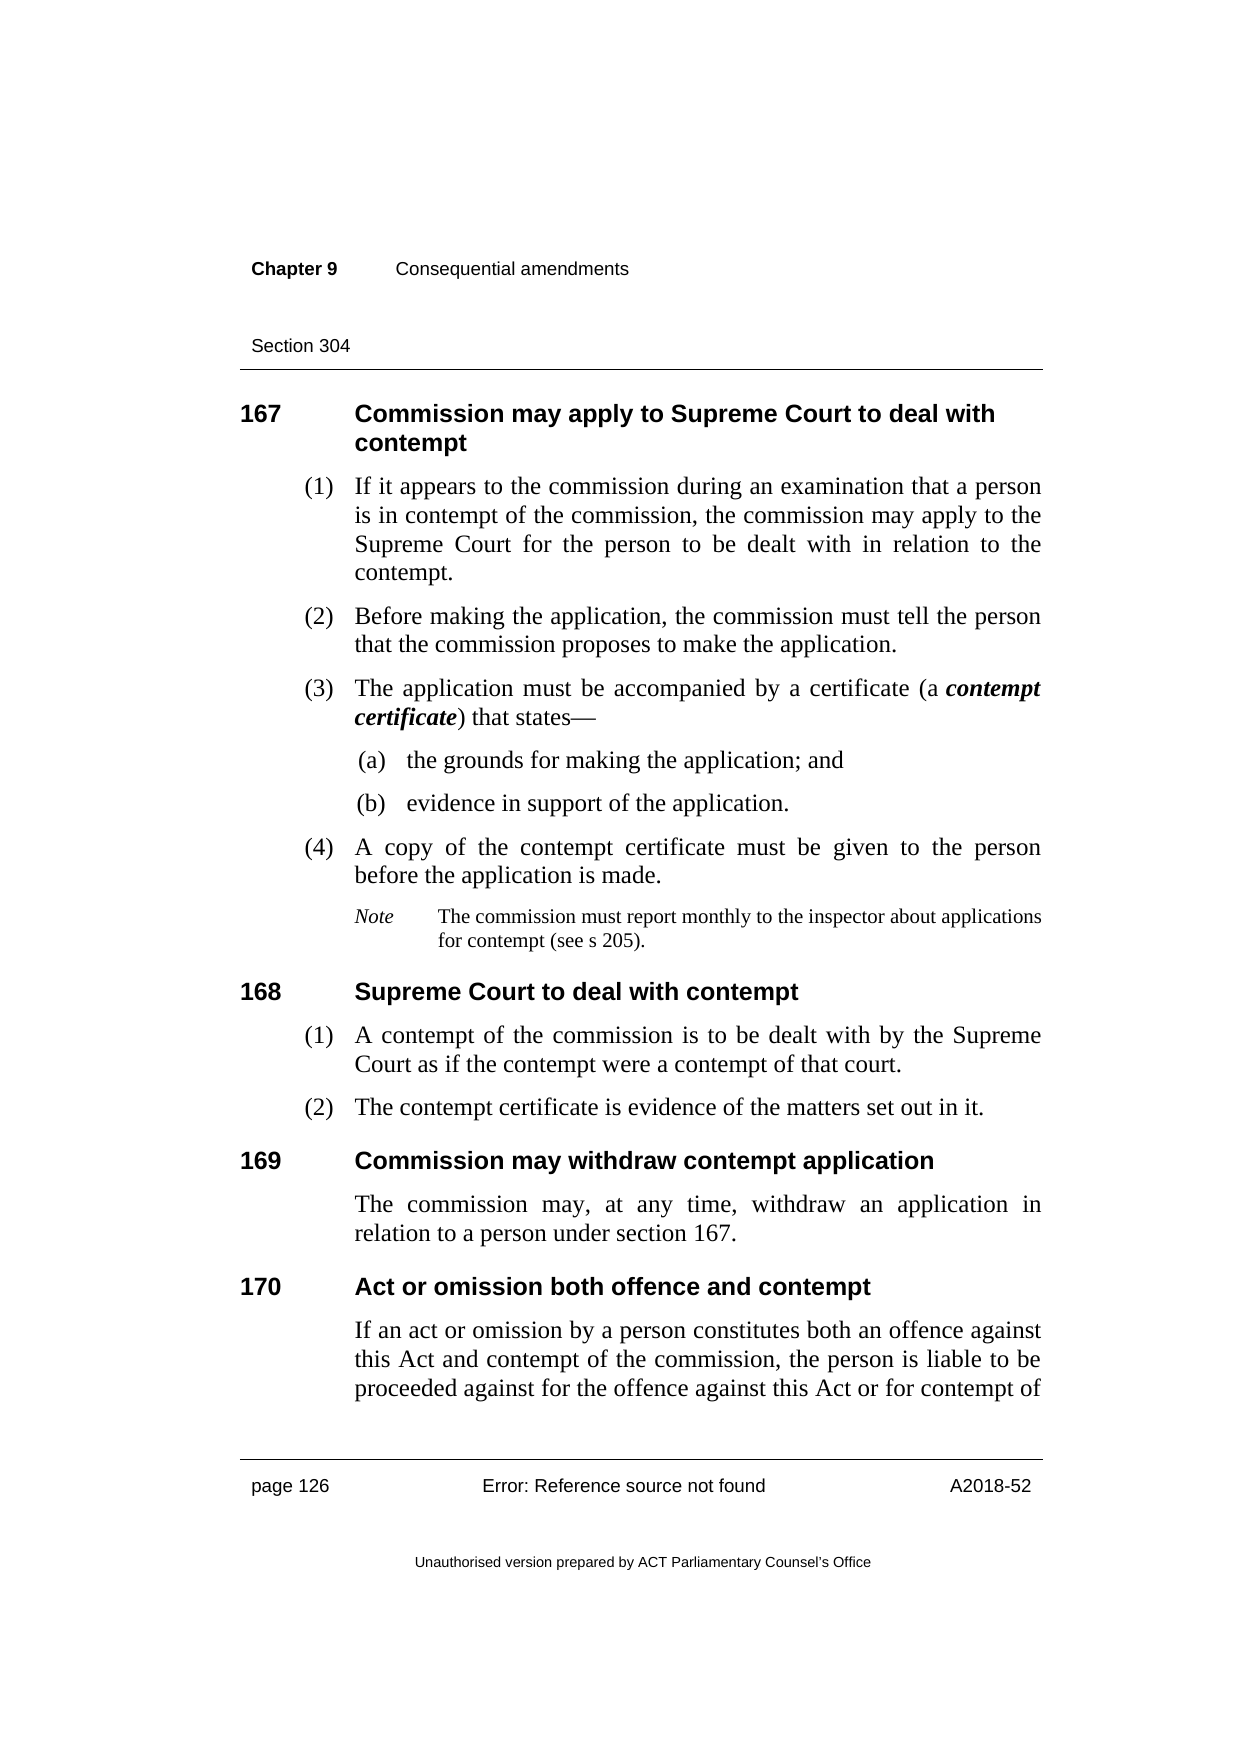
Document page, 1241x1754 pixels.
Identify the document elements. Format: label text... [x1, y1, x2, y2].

text 170 Act or omission both offence and contempt [240, 1272, 1042, 1301]
text The commission may, at any time, withdraw an application in relation to a person under section 167. [354, 1189, 1042, 1247]
text (1) If it appears to the commission during an examination that a person is in contempt of the commission, the commission may apply to the Supreme Court for the person to be dealt with in relation to the contempt. [240, 471, 1042, 586]
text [354, 1315, 1042, 1401]
text (b) evidence in support of the application. [240, 788, 1042, 817]
text Note The commission must report monthly to the inspector about applications for contempt (see s 205). [354, 904, 1042, 952]
text 167 Commission may apply to Supreme Court to deal with contempt [240, 399, 1042, 457]
text (4) A copy of the contempt certificate must be given to the person before the application is made. [240, 832, 1042, 889]
text (3) The application must be accompanied by a certificate (a contempt certificate) that states— [240, 673, 1042, 730]
text (2) Before making the application, the commission must tell the person that the commission proposes to make the application. [240, 601, 1042, 658]
text (a) the grounds for making the application; and [240, 745, 1042, 774]
text 169 Commission may withdraw contempt application [240, 1146, 1042, 1175]
text (1) A contempt of the commission is to be dealt with by the Supreme Court as if the contempt were a contempt of that court. [240, 1020, 1042, 1078]
text (2) The contempt certificate is evidence of the matters set out in it. [240, 1092, 1042, 1121]
text 168 Supreme Court to deal with contempt [240, 977, 1042, 1006]
